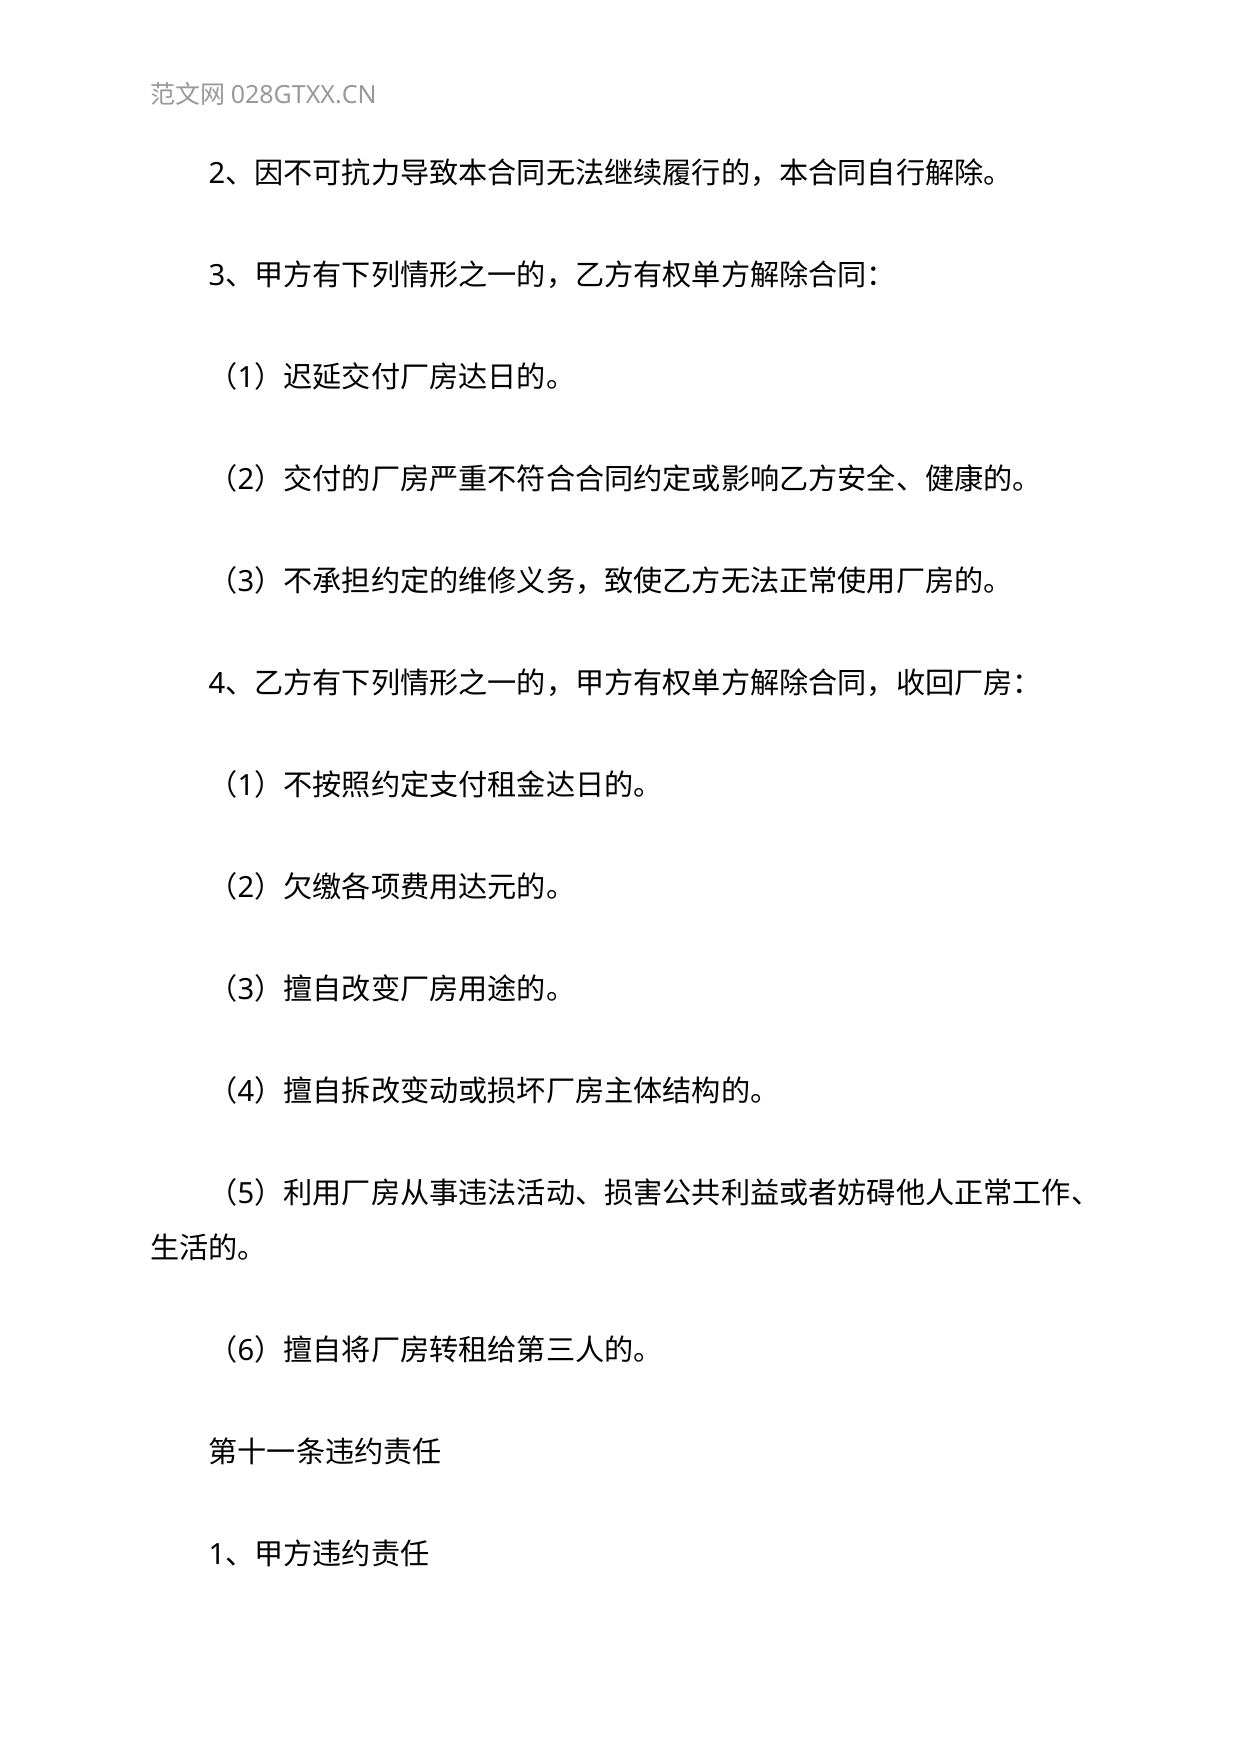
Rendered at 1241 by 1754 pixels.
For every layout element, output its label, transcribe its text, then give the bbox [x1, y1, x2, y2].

text 1、甲方违约责任 [150, 1530, 1090, 1573]
text （6）擅自将厂房转租给第三人的。 [150, 1327, 1090, 1369]
text （1）不按照约定支付租金达日的。 [150, 762, 1090, 804]
text （5）利用厂房从事违法活动、损害公共利益或者妨碍他人正常工作、生活的。 [150, 1170, 1090, 1267]
text （1）迟延交付厂房达日的。 [150, 354, 1090, 396]
text （4）擅自拆改变动或损坏厂房主体结构的。 [150, 1068, 1090, 1110]
text （3）不承担约定的维修义务，致使乙方无法正常使用厂房的。 [150, 558, 1090, 600]
text （3）擅自改变厂房用途的。 [150, 966, 1090, 1008]
text 2、因不可抗力导致本合同无法继续履行的，本合同自行解除。 [150, 150, 1090, 192]
text 4、乙方有下列情形之一的，甲方有权单方解除合同，收回厂房： [150, 660, 1090, 702]
text （2）交付的厂房严重不符合合同约定或影响乙方安全、健康的。 [150, 456, 1090, 498]
text 3、甲方有下列情形之一的，乙方有权单方解除合同： [150, 252, 1090, 294]
text 第十一条违约责任 [150, 1428, 1090, 1471]
text （2）欠缴各项费用达元的。 [150, 864, 1090, 906]
